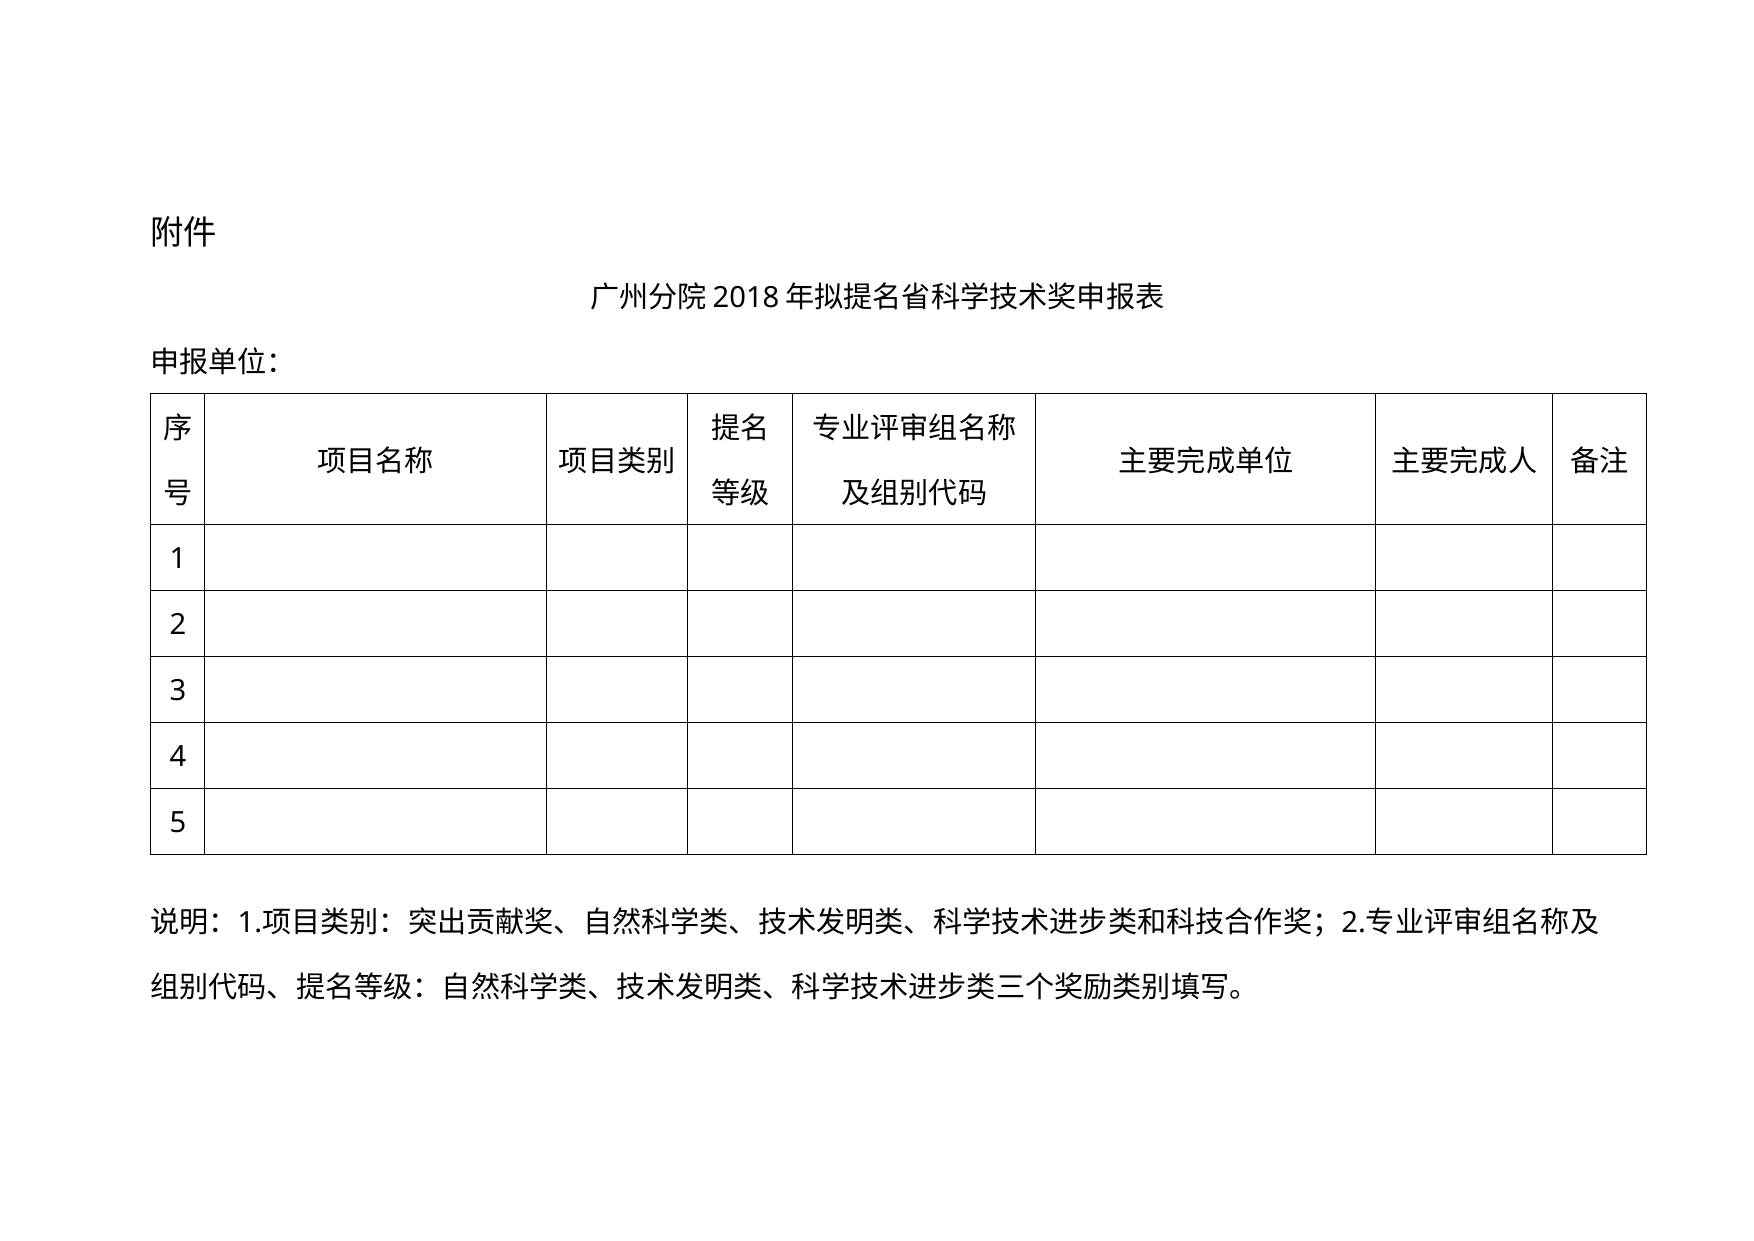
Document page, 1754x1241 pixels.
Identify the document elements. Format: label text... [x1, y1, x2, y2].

table_cell [1376, 723, 1552, 788]
table_cell 2 [151, 591, 204, 656]
table_cell [1376, 525, 1552, 590]
table_cell [1036, 657, 1375, 722]
table_cell [547, 657, 687, 722]
table_cell [1036, 591, 1375, 656]
table_cell [793, 591, 1035, 656]
table_header 主要完成单位 [1036, 394, 1375, 524]
table_cell 3 [151, 657, 204, 722]
table_header 专业评审组名称及组别代码 [793, 394, 1035, 524]
text 申报单位： [150, 328, 1604, 393]
table_cell [1553, 657, 1646, 722]
table_cell [205, 591, 546, 656]
table_cell [547, 723, 687, 788]
table_header 提名等级 [688, 394, 792, 524]
table_cell [547, 525, 687, 590]
table_cell 1 [151, 525, 204, 590]
text 广州分院2018年拟提名省科学技术奖申报表 [150, 263, 1604, 328]
table_cell [205, 723, 546, 788]
table_cell [1036, 723, 1375, 788]
table_cell [688, 723, 792, 788]
table_cell [205, 525, 546, 590]
table_cell [205, 789, 546, 854]
text 附件 [150, 198, 1604, 263]
table_header 项目类别 [547, 394, 687, 524]
table_header 主要完成人 [1376, 394, 1552, 524]
text 说明：1.项目类别：突出贡献奖、自然科学类、技术发明类、科学技术进步类和科技合作奖；2.专业评审组名称及组别代码、提名等级：自然科学类、技术发明类、科学技术进步类三个奖励类别填写。 [150, 887, 1604, 1017]
table_cell [547, 789, 687, 854]
table_cell [688, 657, 792, 722]
table_cell [1376, 789, 1552, 854]
table_header 备注 [1553, 394, 1646, 524]
table_cell [205, 657, 546, 722]
table_cell [1376, 591, 1552, 656]
table_cell [793, 657, 1035, 722]
table_cell [688, 525, 792, 590]
table_cell [1553, 525, 1646, 590]
table_cell [688, 591, 792, 656]
table_cell [1036, 789, 1375, 854]
table_cell [1036, 525, 1375, 590]
table_cell [547, 591, 687, 656]
table_cell 5 [151, 789, 204, 854]
table_cell [793, 789, 1035, 854]
table_header 项目名称 [205, 394, 546, 524]
table_cell [793, 525, 1035, 590]
table_header 序号 [151, 394, 204, 524]
table_cell [1376, 657, 1552, 722]
table_cell [1553, 723, 1646, 788]
table_cell [1553, 789, 1646, 854]
table_cell [1553, 591, 1646, 656]
table_cell [793, 723, 1035, 788]
table_cell [688, 789, 792, 854]
table_cell 4 [151, 723, 204, 788]
